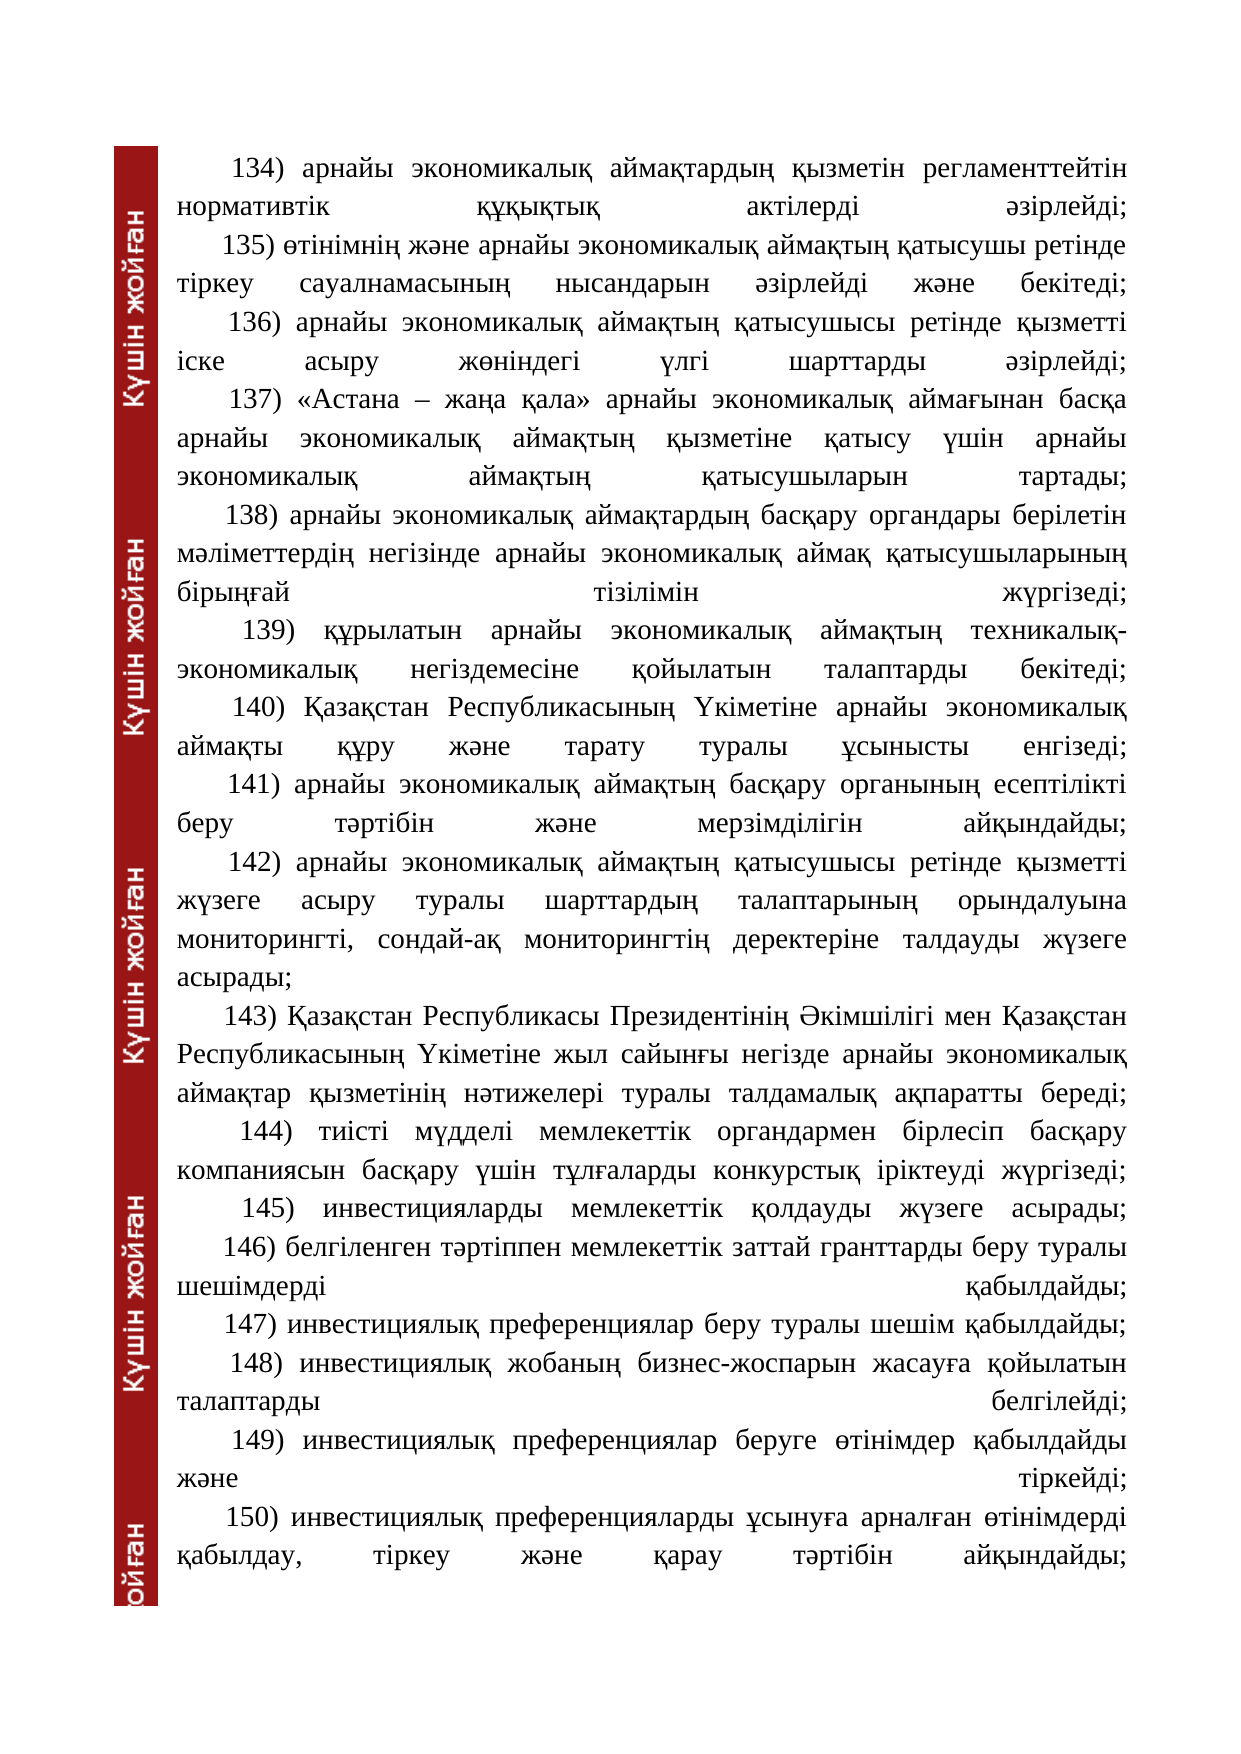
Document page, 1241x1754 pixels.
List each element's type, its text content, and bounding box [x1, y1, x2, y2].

picture [114, 146, 158, 150]
picture [114, 1571, 158, 1606]
